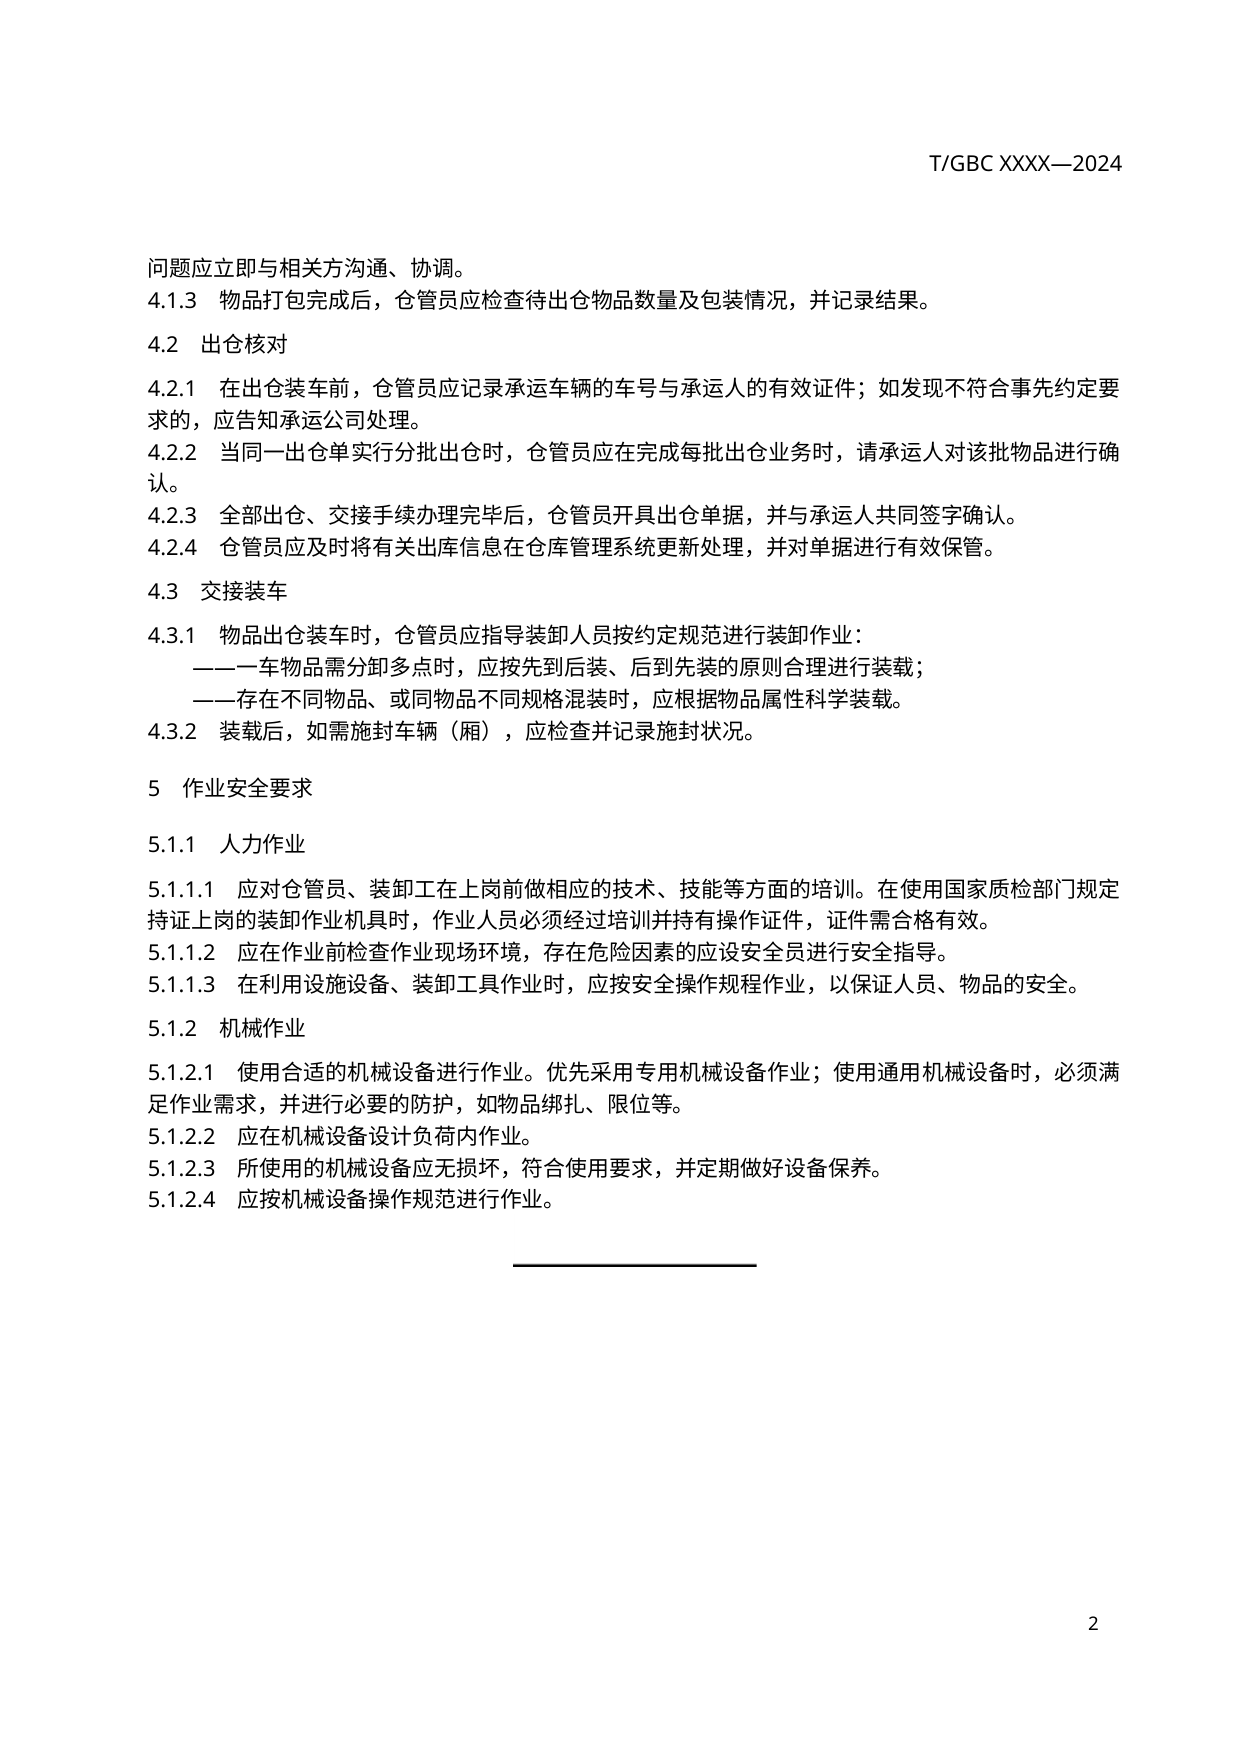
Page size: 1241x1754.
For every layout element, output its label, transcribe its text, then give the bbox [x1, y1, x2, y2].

text 作业安全要求 [148, 771, 1122, 802]
text 一车物品需分卸多点时，应按先到后装、后到先装的原则合理进行装载； [192, 650, 1122, 682]
text 当同一出仓单实行分批出仓时，仓管员应在完成每批出仓业务时，请承运人对该批物品进行确认。 [148, 435, 1122, 498]
text 全部出仓、交接手续办理完毕后，仓管员开具出仓单据，并与承运人共同签字确认。 [148, 498, 1122, 530]
text 在利用设施设备、装卸工具作业时，应按安全操作规程作业，以保证人员、物品的安全。 [148, 967, 1122, 998]
text 应按机械设备操作规范进行作业。 [148, 1182, 1122, 1214]
text 存在不同物品、或同物品不同规格混装时，应根据物品属性科学装载。 [192, 682, 1122, 714]
text 仓管员应及时将有关出库信息在仓库管理系统更新处理，并对单据进行有效保管。 [148, 530, 1122, 562]
text 交接装车 [148, 574, 1122, 606]
text 出仓核对 [148, 327, 1122, 359]
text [148, 251, 1122, 283]
text 物品打包完成后，仓管员应检查待出仓物品数量及包装情况，并记录结果。 [148, 283, 1122, 314]
text 装载后，如需施封车辆（厢），应检查并记录施封状况。 [148, 714, 1122, 746]
text 使用合适的机械设备进行作业。优先采用专用机械设备作业；使用通用机械设备时，必须满足作业需求，并进行必要的防护，如物品绑扎、限位等。 [148, 1055, 1122, 1119]
text 物品出仓装车时，仓管员应指导装卸人员按约定规范进行装卸作业： [148, 618, 1122, 650]
text 在出仓装车前，仓管员应记录承运车辆的车号与承运人的有效证件；如发现不符合事先约定要求的，应告知承运公司处理。 [148, 371, 1122, 435]
picture [513, 1214, 757, 1267]
text 应在作业前检查作业现场环境，存在危险因素的应设安全员进行安全指导。 [148, 935, 1122, 967]
text 应对仓管员、装卸工在上岗前做相应的技术、技能等方面的培训。在使用国家质检部门规定持证上岗的装卸作业机具时，作业人员必须经过培训并持有操作证件，证件需合格有效。 [148, 872, 1122, 935]
text 应在机械设备设计负荷内作业。 [148, 1119, 1122, 1151]
text 所使用的机械设备应无损坏，符合使用要求，并定期做好设备保养。 [148, 1151, 1122, 1182]
text 机械作业 [148, 1011, 1122, 1043]
text 人力作业 [148, 827, 1122, 859]
